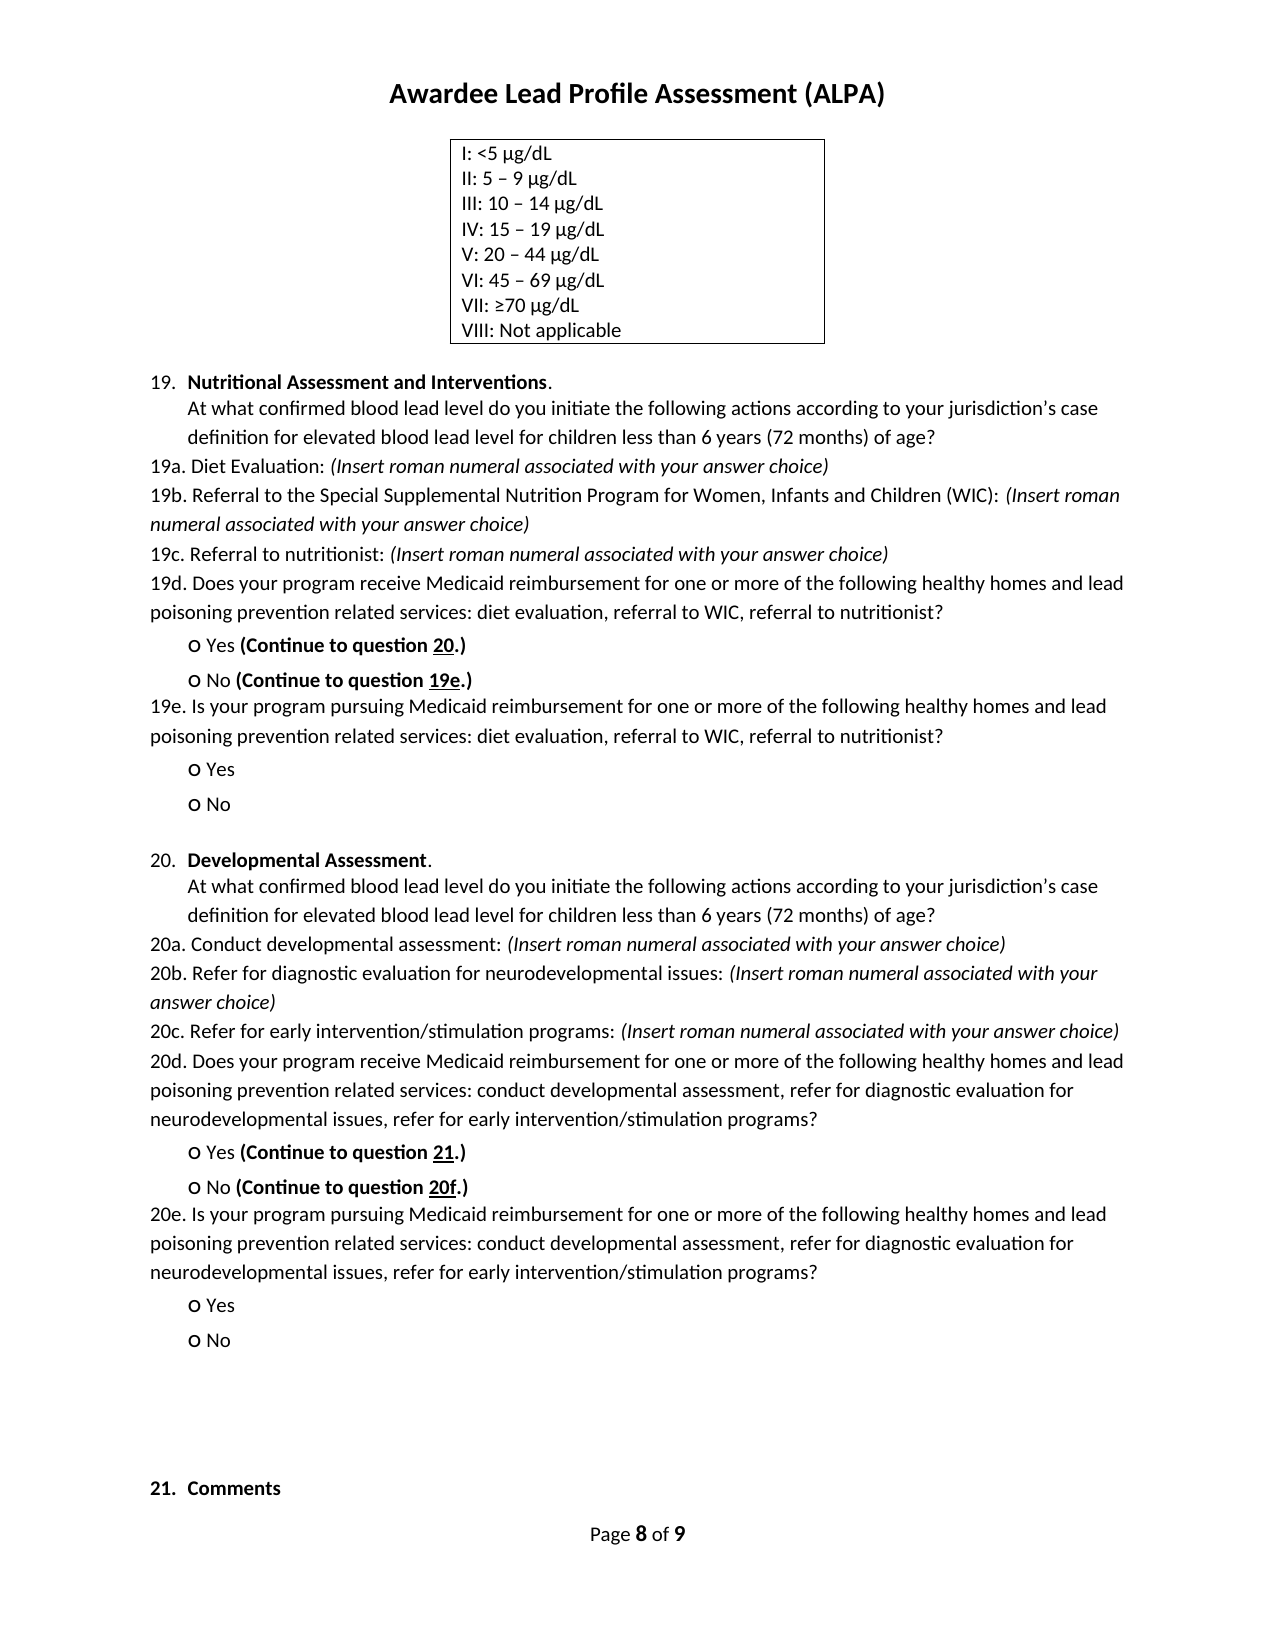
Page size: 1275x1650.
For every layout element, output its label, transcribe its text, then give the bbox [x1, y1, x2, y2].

list ᴏ No [187, 1323, 1162, 1354]
list ᴏ Yes (Continue to question 20.) [187, 628, 1162, 659]
text 19c. Referral to nutritionist: (Insert roman numeral associated with your answer choice) [112, 541, 1162, 566]
list Developmental Assessment. [150, 847, 1162, 873]
list At what confirmed blood lead level do you initiate the following actions according to your jurisdiction’s case definition for elevated blood lead level for children less than 6 years (72 months) of age? [187, 873, 1162, 927]
list ᴏ No [187, 787, 1162, 818]
list ᴏ Yes (Continue to question 21.) [187, 1135, 1162, 1166]
list At what confirmed blood lead level do you initiate the following actions according to your jurisdiction’s case definition for elevated blood lead level for children less than 6 years (72 months) of age? [187, 395, 1162, 449]
text 19a. Diet Evaluation: (Insert roman numeral associated with your answer choice) [112, 453, 1162, 479]
text 20d. Does your program receive Medicaid reimbursement for one or more of the following healthy homes and lead poisoning prevention related services: conduct developmental assessment, refer for diagnostic evaluation for neurodevelopmental issues, refer for early intervention/stimulation programs? [150, 1048, 1162, 1132]
list Nutritional Assessment and Interventions. [150, 369, 1162, 395]
text 20a. Conduct developmental assessment: (Insert roman numeral associated with your answer choice) [150, 931, 1162, 957]
list ᴏ Yes [187, 752, 1162, 783]
text 20b. Refer for diagnostic evaluation for neurodevelopmental issues: (Insert roman numeral associated with your answer choice) [150, 960, 1162, 1015]
text 19b. Referral to the Special Supplemental Nutrition Program for Women, Infants and Children (WIC): (Insert roman numeral associated with your answer choice) [150, 482, 1162, 537]
table_cell I: <5 µg/dL II: 5 – 9 µg/dL III: 10 – 14 µg/dL IV: 15 – 19 µg/dL V: 20 – 44 µg/dL VI: 45 – 69 µg/dL VII: ≥70 µg/dL VIII: Not applicable [451, 140, 824, 343]
list ᴏ Yes [187, 1288, 1162, 1319]
text 20c. Refer for early intervention/stimulation programs: (Insert roman numeral associated with your answer choice) [112, 1019, 1162, 1044]
list ᴏ No (Continue to question 20f.) [187, 1170, 1162, 1201]
text 19e. Is your program pursuing Medicaid reimbursement for one or more of the following healthy homes and lead poisoning prevention related services: diet evaluation, referral to WIC, referral to nutritionist? [150, 694, 1162, 748]
list ᴏ No (Continue to question 19e.) [187, 663, 1162, 694]
text 20e. Is your program pursuing Medicaid reimbursement for one or more of the following healthy homes and lead poisoning prevention related services: conduct developmental assessment, refer for diagnostic evaluation for neurodevelopmental issues, refer for early intervention/stimulation programs? [150, 1201, 1162, 1285]
list Comments [150, 1475, 1162, 1501]
text 19d. Does your program receive Medicaid reimbursement for one or more of the following healthy homes and lead poisoning prevention related services: diet evaluation, referral to WIC, referral to nutritionist? [150, 570, 1162, 624]
